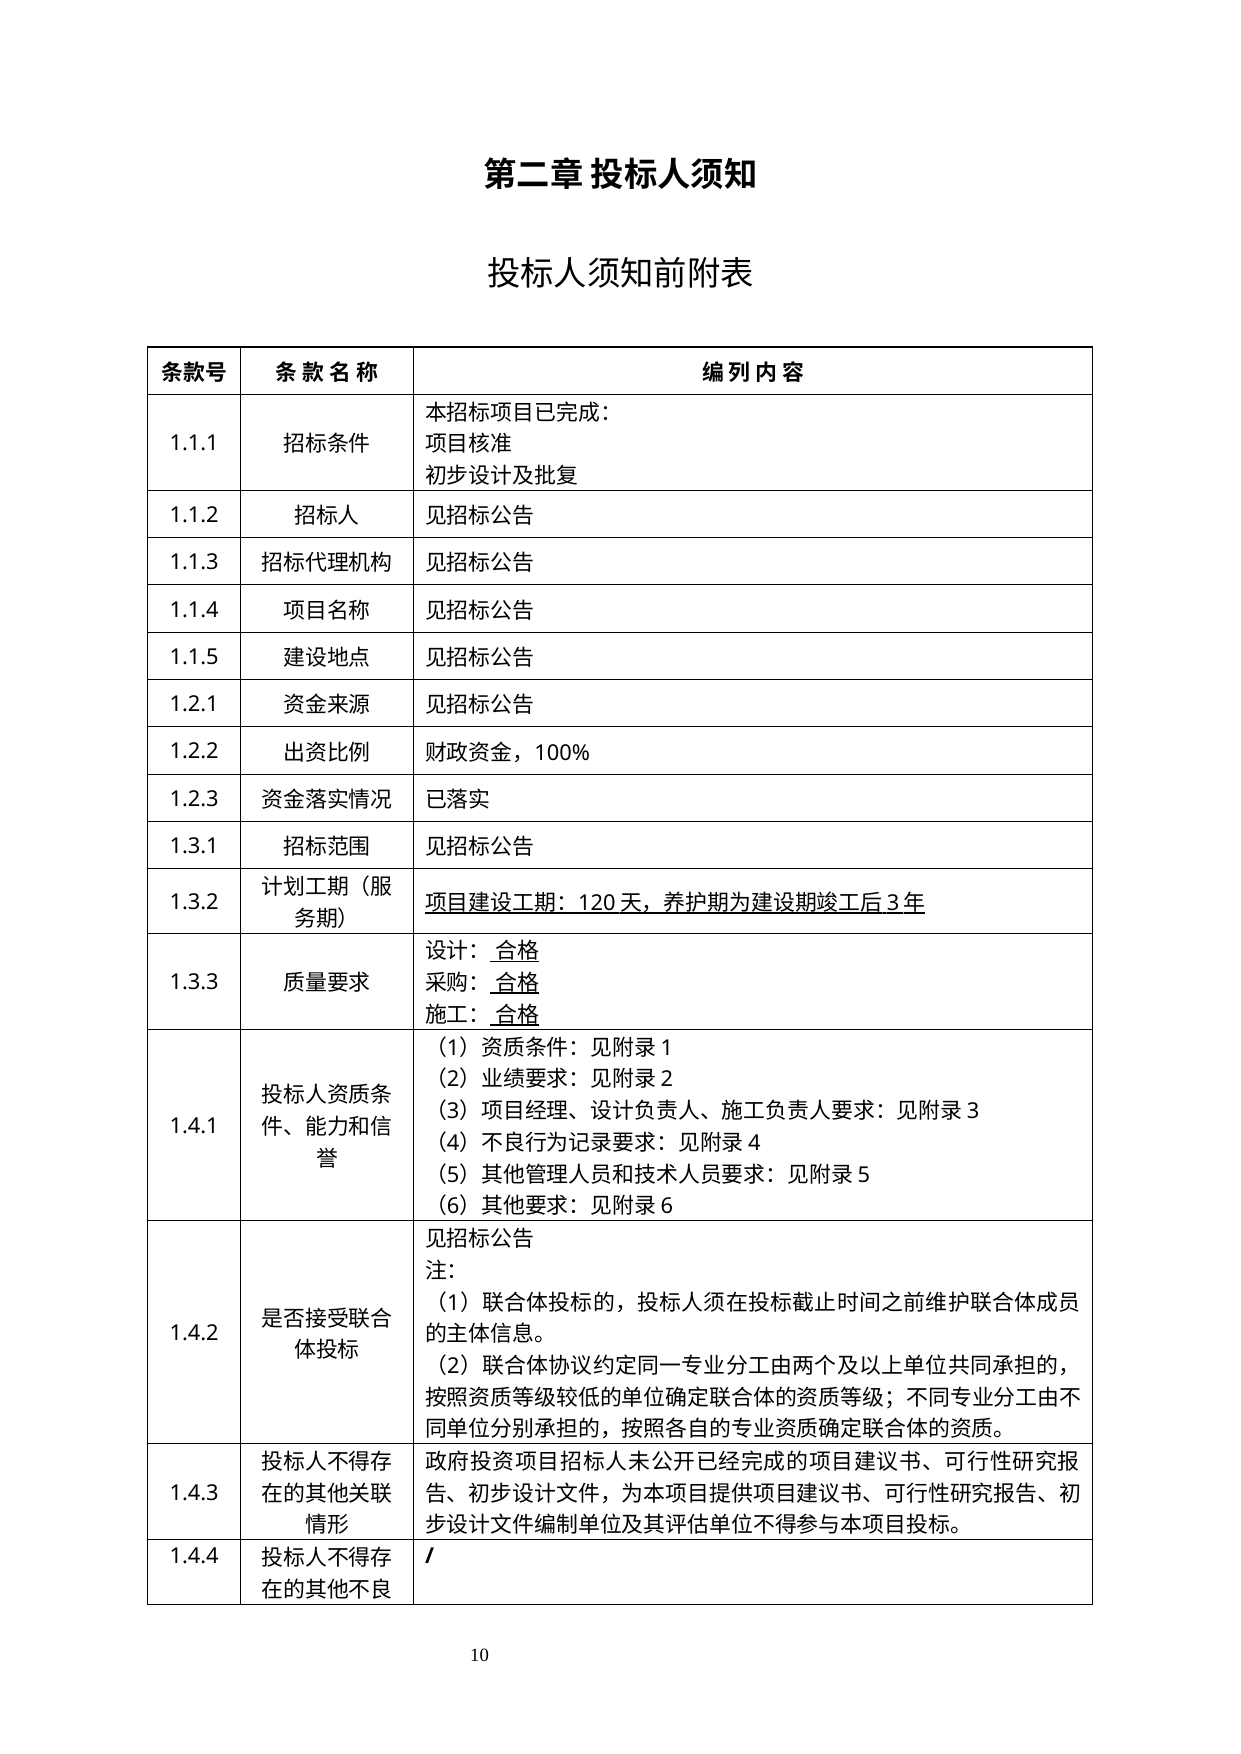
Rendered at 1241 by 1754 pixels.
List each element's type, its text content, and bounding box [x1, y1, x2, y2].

table_cell 财政资金，100% [414, 727, 1092, 773]
table_header 条款号 [148, 348, 240, 394]
table_cell / [414, 1540, 1092, 1603]
table_cell 设计： 合格 采购： 合格 施工： 合格 [414, 934, 1092, 1028]
table_cell （1）资质条件：见附录1 （2）业绩要求：见附录2 （3）项目经理、设计负责人、施工负责人要求：见附录3 （4）不良行为记录要求：见附录4 （5）其他管理人员和技术人员要求：见附录5 （6）其他要求：见附录6 [414, 1030, 1092, 1220]
table_cell 1.3.2 [148, 869, 240, 932]
table_cell 见招标公告 [414, 633, 1092, 679]
table_cell 1.3.3 [148, 934, 240, 1028]
table_cell 项目建设工期：120天，养护期为建设期竣工后3年 [414, 869, 1092, 932]
table_cell 见招标公告 [414, 680, 1092, 726]
table_cell 投标人不得存在的其他不良状况或不良信用记录 [241, 1540, 413, 1603]
table_cell 投标人不得存在的其他关联情形 [241, 1444, 413, 1539]
table_cell 政府投资项目招标人未公开已经完成的项目建议书、可行性研究报告、初步设计文件，为本项目提供项目建议书、可行性研究报告、初步设计文件编制单位及其评估单位不得参与本项目投标。 [414, 1444, 1092, 1539]
table_cell 1.3.1 [148, 822, 240, 868]
table_cell 招标人 [241, 491, 413, 537]
table_header 编 列 内 容 [414, 348, 1092, 394]
table_cell 1.4.3 [148, 1444, 240, 1539]
text 投标人须知前附表 [148, 247, 1092, 295]
table_cell 见招标公告 [414, 538, 1092, 584]
table_cell 招标条件 [241, 395, 413, 490]
table_cell 见招标公告 [414, 822, 1092, 868]
table_cell 是否接受联合体投标 [241, 1221, 413, 1443]
table_cell 1.4.1 [148, 1030, 240, 1220]
table_cell 1.2.3 [148, 775, 240, 821]
table_cell 招标范围 [241, 822, 413, 868]
table_cell 1.2.2 [148, 727, 240, 773]
table_cell 1.1.1 [148, 395, 240, 490]
table_cell 出资比例 [241, 727, 413, 773]
table_cell 1.2.1 [148, 680, 240, 726]
table_cell 计划工期（服务期） [241, 869, 413, 932]
subtitle 第二章 投标人须知 [148, 148, 1092, 196]
table_cell 1.1.4 [148, 585, 240, 632]
table_cell 已落实 [414, 775, 1092, 821]
table_cell 1.4.4 [148, 1540, 240, 1603]
table_cell 本招标项目已完成： 项目核准 初步设计及批复 [414, 395, 1092, 490]
table_cell 项目名称 [241, 585, 413, 632]
table_cell 1.1.3 [148, 538, 240, 584]
table_cell 资金来源 [241, 680, 413, 726]
table_cell 见招标公告 [414, 585, 1092, 632]
table_cell 1.4.2 [148, 1221, 240, 1443]
table_cell 质量要求 [241, 934, 413, 1028]
table_cell 招标代理机构 [241, 538, 413, 584]
table_cell 1.1.5 [148, 633, 240, 679]
table_cell 见招标公告 [414, 491, 1092, 537]
table_cell 见招标公告 注： （1）联合体投标的，投标人须在投标截止时间之前维护联合体成员的主体信息。 （2）联合体协议约定同一专业分工由两个及以上单位共同承担的，按照资质等级较低的单位确定联合体的资质等级；不同专业分工由不同单位分别承担的，按照各自的专业资质确定联合体的资质。 [414, 1221, 1092, 1443]
table_header 条 款 名 称 [241, 348, 413, 394]
table_cell 建设地点 [241, 633, 413, 679]
table_cell 资金落实情况 [241, 775, 413, 821]
table_cell 1.1.2 [148, 491, 240, 537]
table_cell 投标人资质条件、能力和信誉 [241, 1030, 413, 1220]
